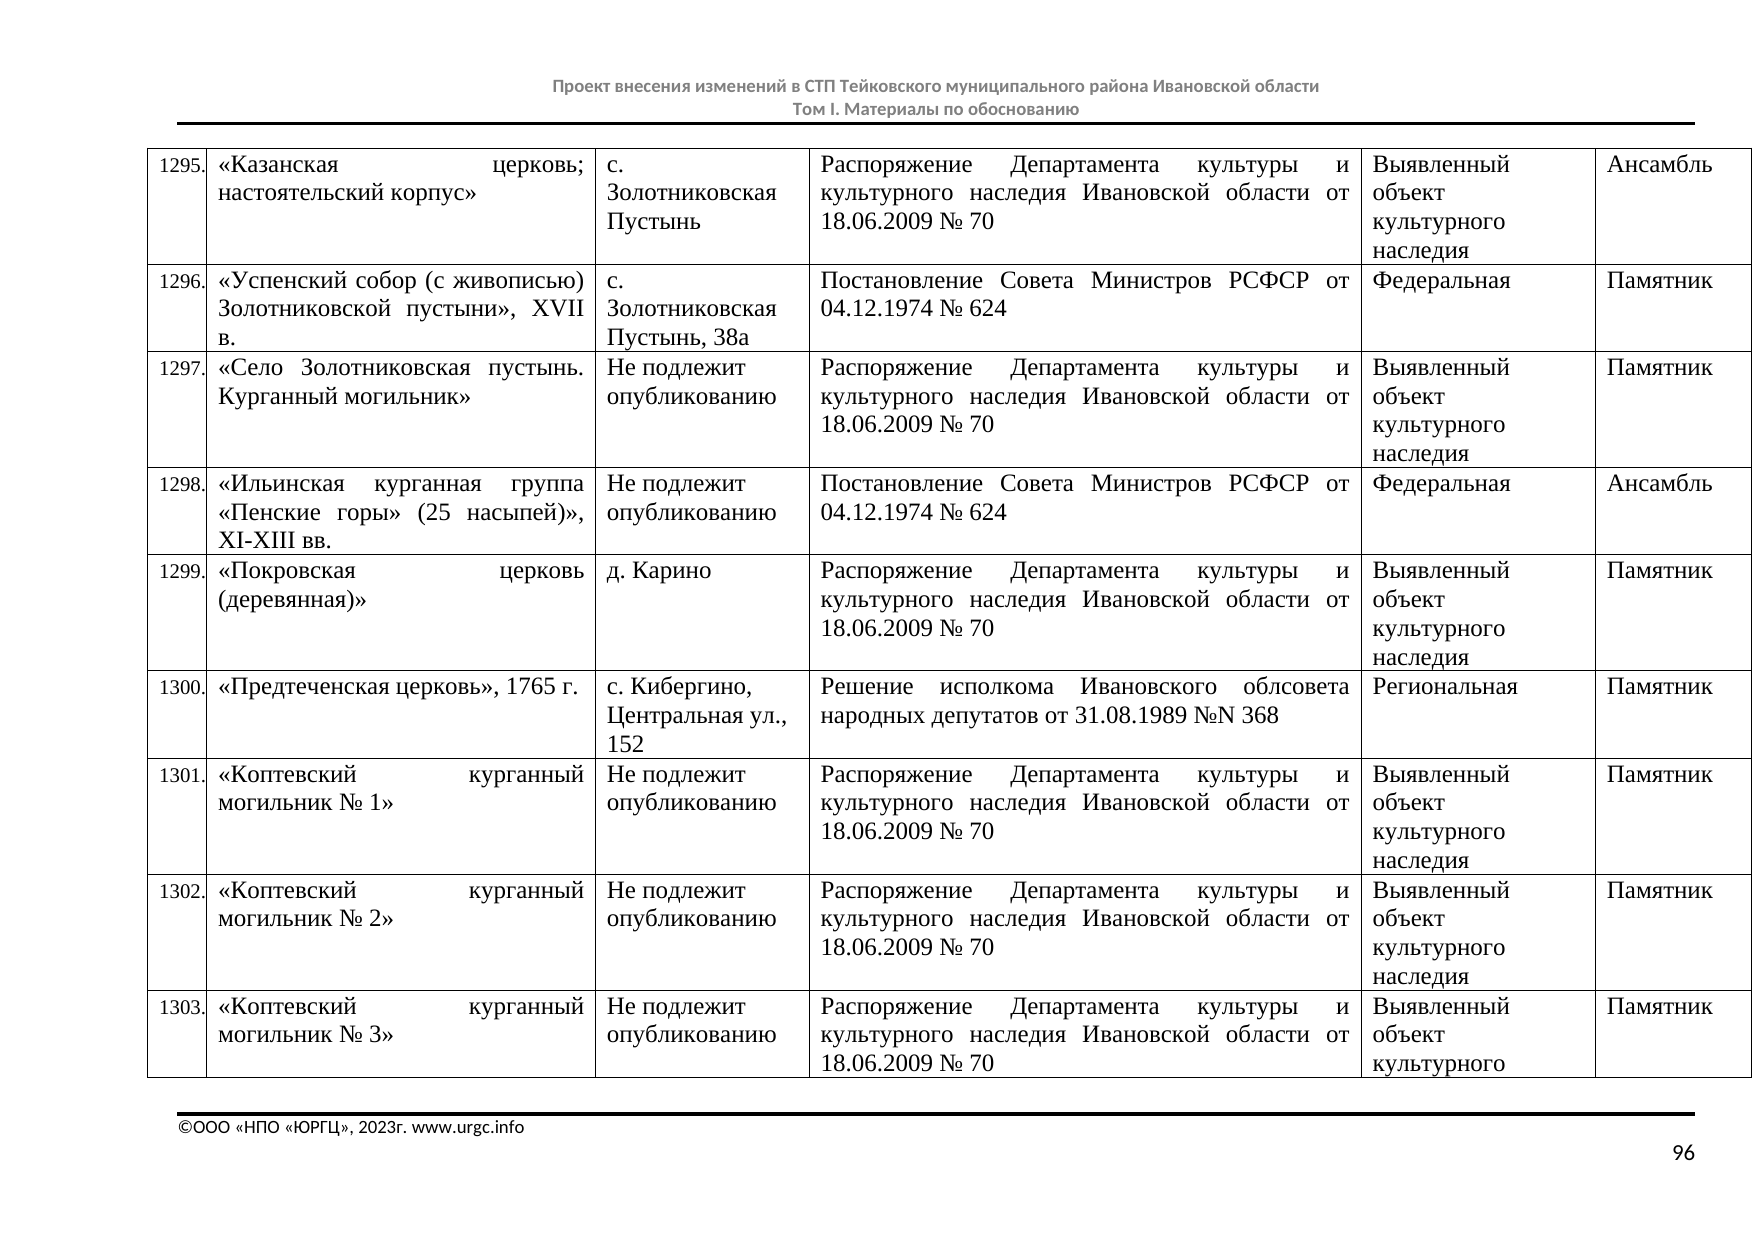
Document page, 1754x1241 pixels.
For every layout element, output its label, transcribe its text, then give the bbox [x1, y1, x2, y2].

table_cell Распоряжение Департамента культуры и культурного наследия Ивановской области от 18.06.2009 № 70 [810, 352, 1361, 467]
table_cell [810, 149, 1361, 264]
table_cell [596, 991, 809, 1077]
table_cell Памятник [1596, 991, 1751, 1077]
table_cell «Коптевский курганный могильник № 2» [207, 875, 595, 990]
table_cell Распоряжение Департамента культуры и культурного наследия Ивановской области от 18.06.2009 № 70 [810, 759, 1361, 874]
table_cell Выявленный объект культурного наследия [1362, 352, 1595, 467]
table_cell Памятник [1596, 352, 1751, 467]
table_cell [207, 991, 595, 1077]
table_cell Ансамбль [1596, 149, 1751, 264]
table_cell Федеральная [1362, 265, 1595, 351]
table_cell Решение исполкома Ивановского облсовета народных депутатов от 31.08.1989 №N 368 [810, 671, 1361, 758]
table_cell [810, 991, 1361, 1077]
table_cell с. Золотниковская Пустынь [596, 149, 809, 264]
table_cell Постановление Совета Министров РСФСР от 04.12.1974 № 624 [810, 468, 1361, 554]
table_cell Распоряжение Департамента культуры и культурного наследия Ивановской области от 18.06.2009 № 70 [810, 875, 1361, 990]
table_cell «Село Золотниковская пустынь. Курганный могильник» [207, 352, 595, 467]
table_cell [148, 875, 206, 990]
table_cell Федеральная [1362, 468, 1595, 554]
table_cell Памятник [1596, 759, 1751, 874]
table_cell [148, 352, 206, 467]
table_cell с. Кибергино, Центральная ул., 152 [596, 671, 809, 758]
table_cell Выявленный объект культурного наследия [1362, 759, 1595, 874]
table_cell [148, 265, 206, 351]
table_cell Памятник [1596, 671, 1751, 758]
table_cell Выявленный объект культурного наследия [1362, 875, 1595, 990]
table_cell с. Золотниковская Пустынь, 38а [596, 265, 809, 351]
table_cell Памятник [1596, 265, 1751, 351]
table_cell Ансамбль [1596, 468, 1751, 554]
table_cell д. Карино [596, 555, 809, 670]
table_cell [148, 149, 206, 264]
table_cell [148, 991, 206, 1077]
table_cell «Успенский собор (с живописью) Золотниковской пустыни», XVII в. [207, 265, 595, 351]
table_cell Региональная [1362, 671, 1595, 758]
table_cell Памятник [1596, 555, 1751, 670]
table_cell Не подлежит опубликованию [596, 759, 809, 874]
table_cell «Казанская церковь; настоятельский корпус» [207, 149, 595, 264]
table_cell [148, 468, 206, 554]
table_cell [148, 555, 206, 670]
table_cell Постановление Совета Министров РСФСР от 04.12.1974 № 624 [810, 265, 1361, 351]
table_cell Распоряжение Департамента культуры и культурного наследия Ивановской области от 18.06.2009 № 70 [810, 555, 1361, 670]
table_cell «Коптевский курганный могильник № 1» [207, 759, 595, 874]
table_cell Выявленный объект культурного наследия [1362, 555, 1595, 670]
table_cell Памятник [1596, 875, 1751, 990]
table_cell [1362, 149, 1595, 264]
table_cell «Ильинская курганная группа «Пенские горы» (25 насыпей)», XI-XIII вв. [207, 468, 595, 554]
table_cell «Покровская церковь (деревянная)» [207, 555, 595, 670]
table_cell Не подлежит опубликованию [596, 352, 809, 467]
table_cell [1362, 991, 1595, 1077]
table_cell [148, 759, 206, 874]
table_cell Не подлежит опубликованию [596, 468, 809, 554]
table_cell Не подлежит опубликованию [596, 875, 809, 990]
table_cell [148, 671, 206, 758]
table_cell «Предтеченская церковь», 1765 г. [207, 671, 595, 758]
